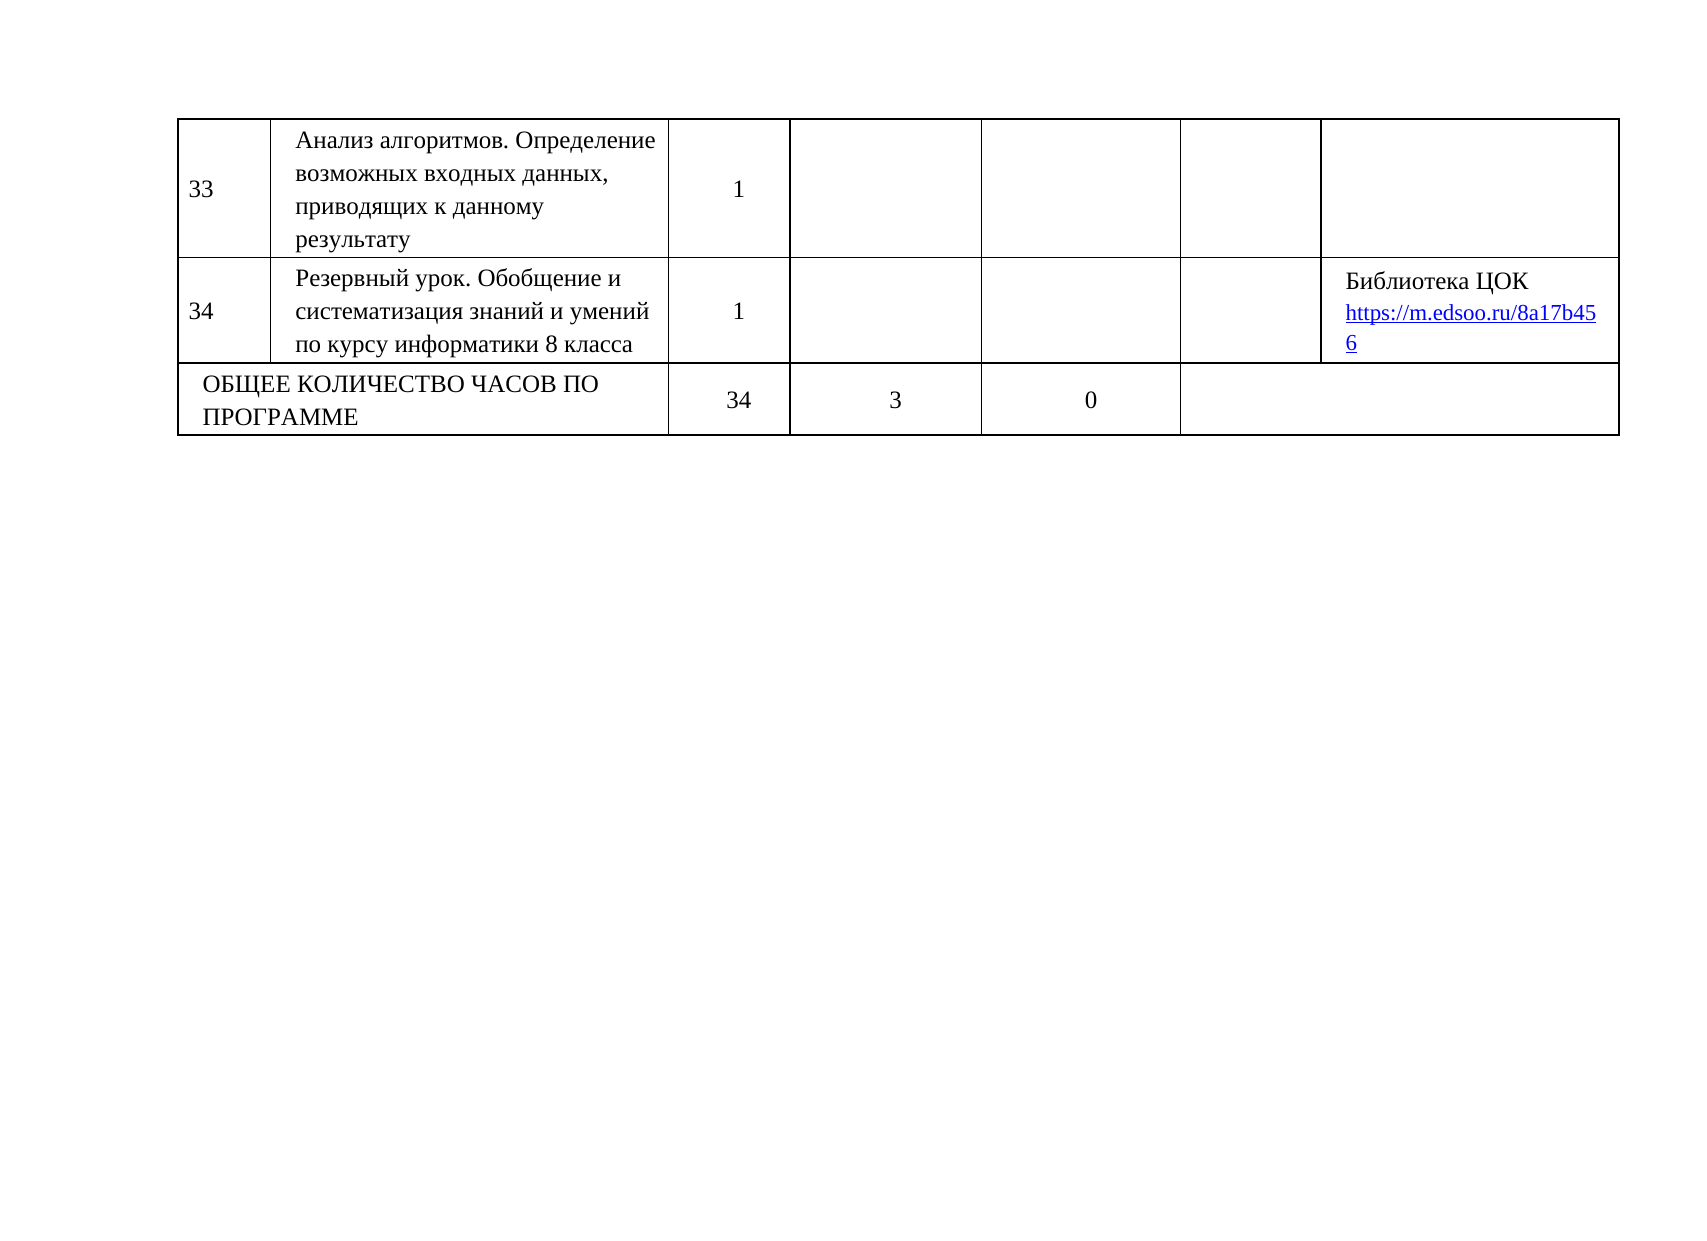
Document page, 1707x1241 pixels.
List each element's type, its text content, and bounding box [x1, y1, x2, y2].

table_cell Резервный урок. Обобщение и систематизация знаний и умений по курсу информатики 8 класса [271, 258, 668, 362]
table_cell 0 [982, 364, 1180, 434]
table_cell 34 [179, 258, 270, 362]
table_cell 1 [669, 120, 789, 257]
table_cell [1181, 120, 1320, 257]
table_cell [982, 120, 1180, 257]
table_cell 33 [179, 120, 270, 257]
table_cell Анализ алгоритмов. Определение возможных входных данных, приводящих к данному результату [271, 120, 668, 257]
table_cell [1181, 364, 1618, 434]
table_cell 34 [669, 364, 789, 434]
table_cell [1322, 120, 1618, 257]
table_cell [1181, 258, 1320, 362]
table_cell 1 [669, 258, 789, 362]
table_cell [982, 258, 1180, 362]
table_cell Библиотека ЦОК https://m.edsoo.ru/8a17b456 [1322, 258, 1618, 362]
table_cell [791, 120, 981, 257]
table_cell ОБЩЕЕ КОЛИЧЕСТВО ЧАСОВ ПО ПРОГРАММЕ [179, 364, 668, 434]
table_cell [791, 258, 981, 362]
table_cell 3 [791, 364, 981, 434]
